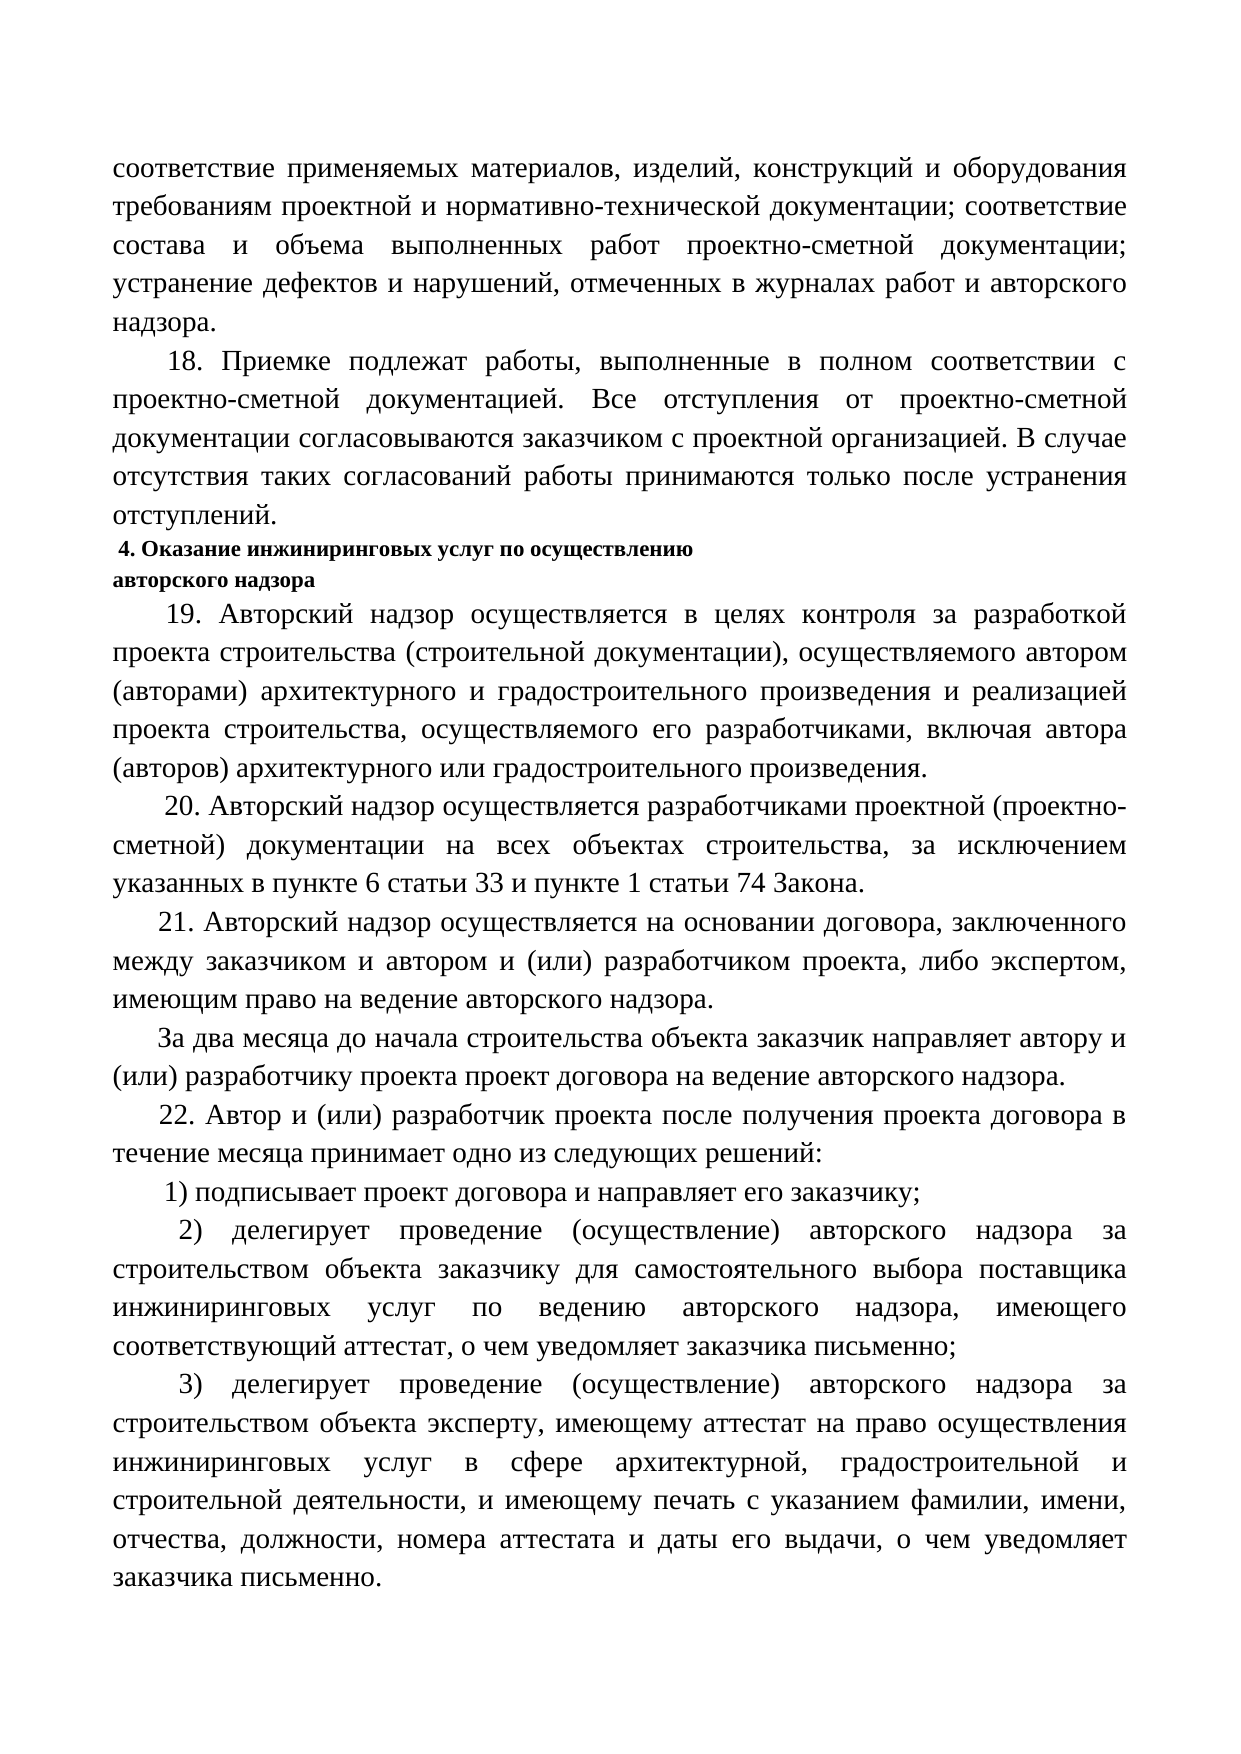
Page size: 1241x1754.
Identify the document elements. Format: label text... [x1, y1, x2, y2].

text За два месяца до начала строительства объекта заказчик направляет автору и (или) разработчику проекта проект договора на ведение авторского надзора. [112, 1020, 1128, 1092]
text 18. Приемке подлежат работы, выполненные в полном соответствии с проектно-сметной документацией. Все отступления от проектно-сметной документации согласовываются заказчиком с проектной организацией. В случае отсутствия таких согласований работы принимаются только после устранения отступлений. [112, 343, 1128, 530]
text 1) подписывает проект договора и направляет его заказчику; [112, 1174, 1128, 1207]
text 2) делегирует проведение (осуществление) авторского надзора за строительством объекта заказчику для самостоятельного выбора поставщика инжиниринговых услуг по ведению авторского надзора, имеющего соответствующий аттестат, о чем уведомляет заказчика письменно; [112, 1212, 1128, 1362]
text 20. Авторский надзор осуществляется разработчиками проектной (проектно-сметной) документации на всех объектах строительства, за исключением указанных в пункте 6 статьи 33 и пункте 1 статьи 74 Закона. [112, 788, 1128, 899]
text 4. Оказание инжиниринговых услуг по осуществлению авторского надзора [112, 535, 1128, 592]
text 21. Авторский надзор осуществляется на основании договора, заключенного между заказчиком и автором и (или) разработчиком проекта, либо экспертом, имеющим право на ведение авторского надзора. [112, 904, 1128, 1015]
text 3) делегирует проведение (осуществление) авторского надзора за строительством объекта эксперту, имеющему аттестат на право осуществления инжиниринговых услуг в сфере архитектурной, градостроительной и строительной деятельности, и имеющему печать с указанием фамилии, имени, отчества, должности, номера аттестата и даты его выдачи, о чем уведомляет заказчика письменно. [112, 1367, 1128, 1593]
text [112, 150, 1128, 338]
text 19. Авторский надзор осуществляется в целях контроля за разработкой проекта строительства (строительной документации), осуществляемого автором (авторами) архитектурного и градостроительного произведения и реализацией проекта строительства, осуществляемого его разработчиками, включая автора (авторов) архитектурного или градостроительного произведения. [112, 596, 1128, 783]
text 22. Автор и (или) разработчик проекта после получения проекта договора в течение месяца принимает одно из следующих решений: [112, 1097, 1128, 1169]
